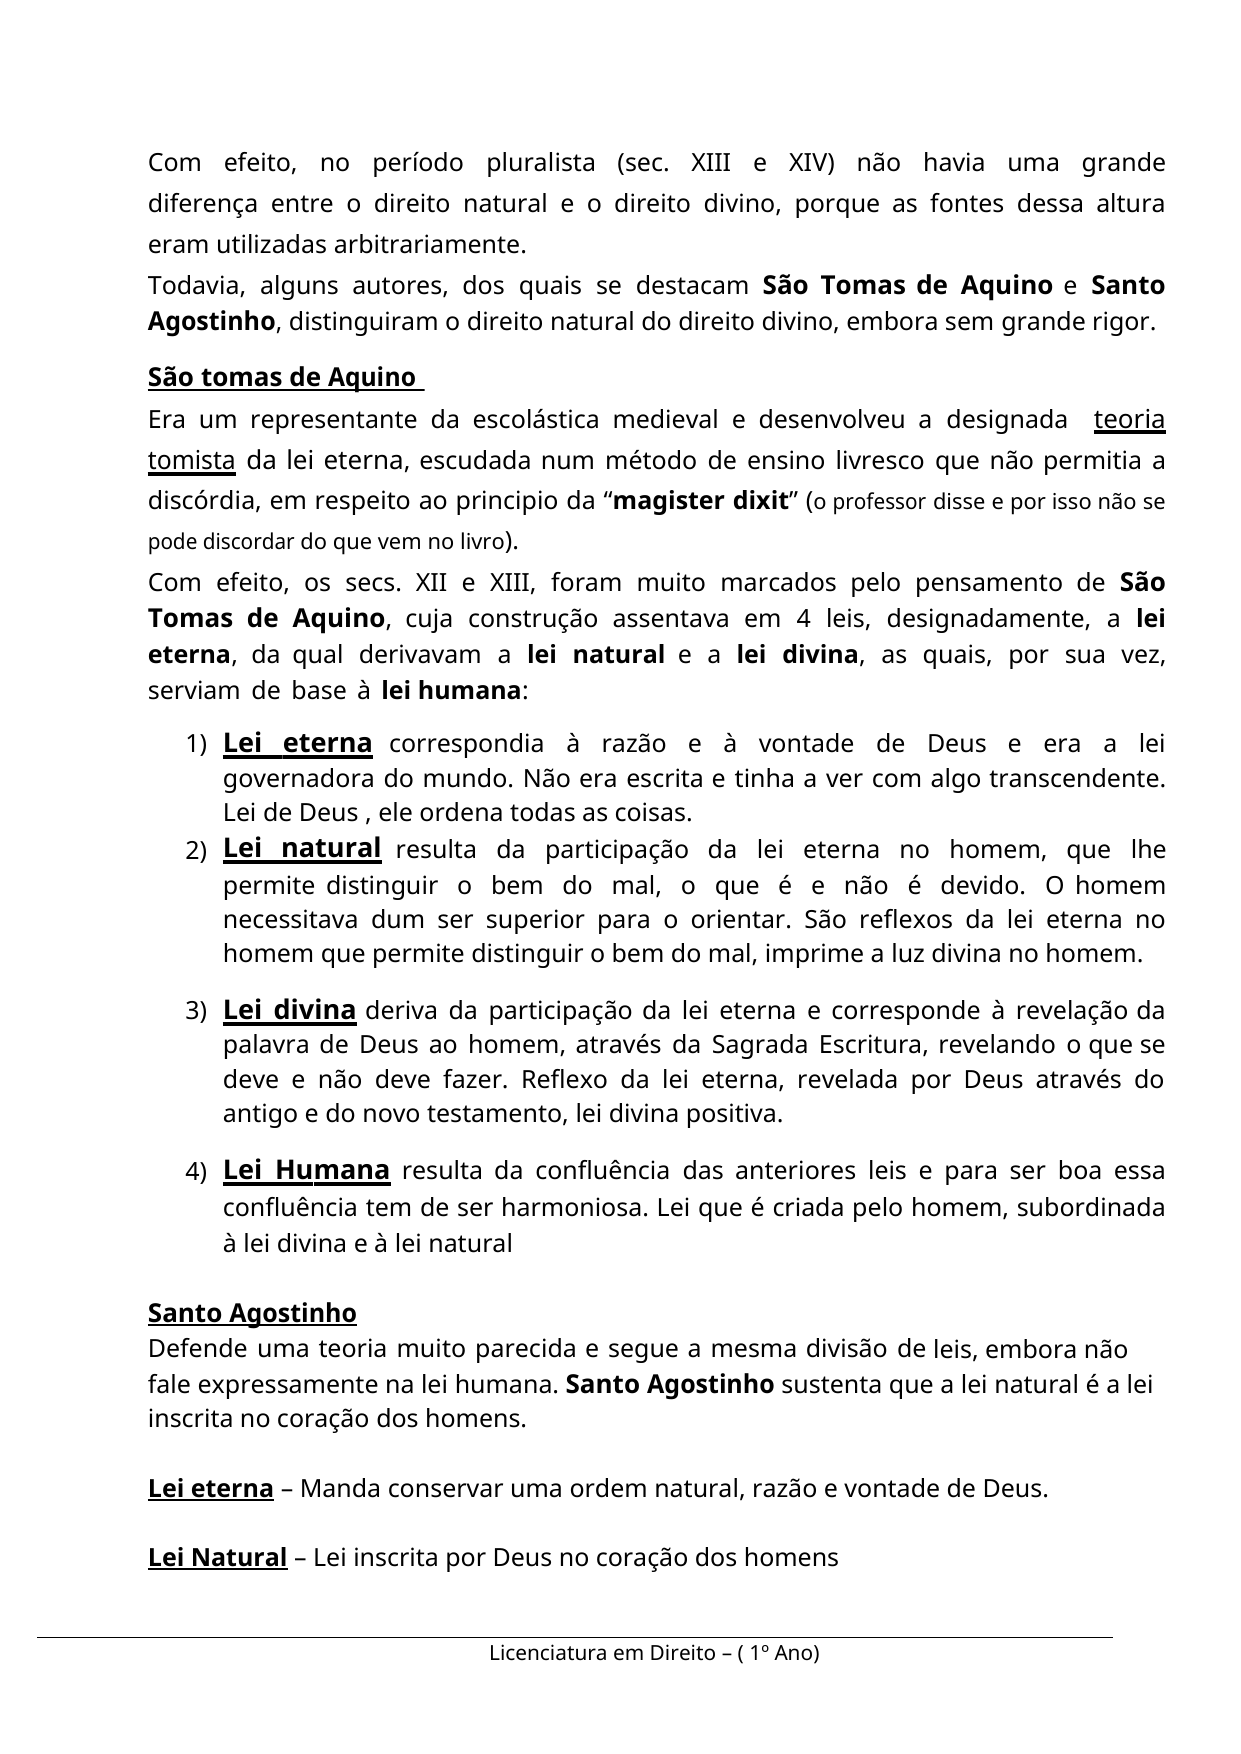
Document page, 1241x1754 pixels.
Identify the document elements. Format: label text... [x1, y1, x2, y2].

text Santo Agostinho [148, 1296, 1166, 1331]
list Lei natural resulta da participação da lei eterna no homem, que lhe permite distinguir o bem do mal, o que é e não é devido. O homem necessitava dum ser superior para o orientar. São reflexos da lei eterna no homem que permite distinguir o bem do mal, imprime a luz divina no homem. [185, 829, 1166, 969]
text Com efeito, no período pluralista (sec. XIII e XIV) não havia uma grande diferença entre o direito natural e o direito divino, porque as fontes dessa altura eram utilizadas arbitrariamente. [148, 145, 1166, 261]
text Defende uma teoria muito parecida e segue a mesma divisão de leis, embora não fale expressamente na lei humana. Santo Agostinho sustenta que a lei natural é a lei inscrita no coração dos homens. [148, 1331, 1166, 1435]
text Lei eterna – Manda conservar uma ordem natural, razão e vontade de Deus. [148, 1469, 1166, 1504]
text Com efeito, os secs. XII e XIII, foram muito marcados pelo pensamento de São Tomas de Aquino, cuja construção assentava em 4 leis, designadamente, a lei eterna, da qual derivavam a lei natural e a lei divina, as quais, por sua vez, serviam de base à lei humana: [148, 562, 1166, 706]
text Todavia, alguns autores, dos quais se destacam São Tomas de Aquino e Santo Agostinho, distinguiram o direito natural do direito divino, embora sem grande rigor. [148, 267, 1166, 338]
list Lei Humana resulta da confluência das anteriores leis e para ser boa essa confluência tem de ser harmoniosa. Lei que é criada pelo homem, subordinada à lei divina e à lei natural [185, 1152, 1166, 1259]
text Era um representante da escolástica medieval e desenvolveu a designada teoria tomista da lei eterna, escudada num método de ensino livresco que não permitia a discórdia, em respeito ao principio da “magister dixit” (o professor disse e por isso não se pode discordar do que vem no livro). [148, 400, 1166, 557]
text São tomas de Aquino [148, 359, 1166, 394]
list Lei eterna correspondia à razão e à vontade de Deus e era a lei governadora do mundo. Não era escrita e tinha a ver com algo transcendente. Lei de Deus , ele ordena todas as coisas. [185, 724, 1166, 829]
list Lei divina deriva da participação da lei eterna e corresponde à revelação da palavra de Deus ao homem, através da Sagrada Escritura, revelando o que se deve e não deve fazer. Reflexo da lei eterna, revelada por Deus através do antigo e do novo testamento, lei divina positiva. [185, 990, 1166, 1129]
text Lei Natural – Lei inscrita por Deus no coração dos homens [148, 1539, 1166, 1573]
